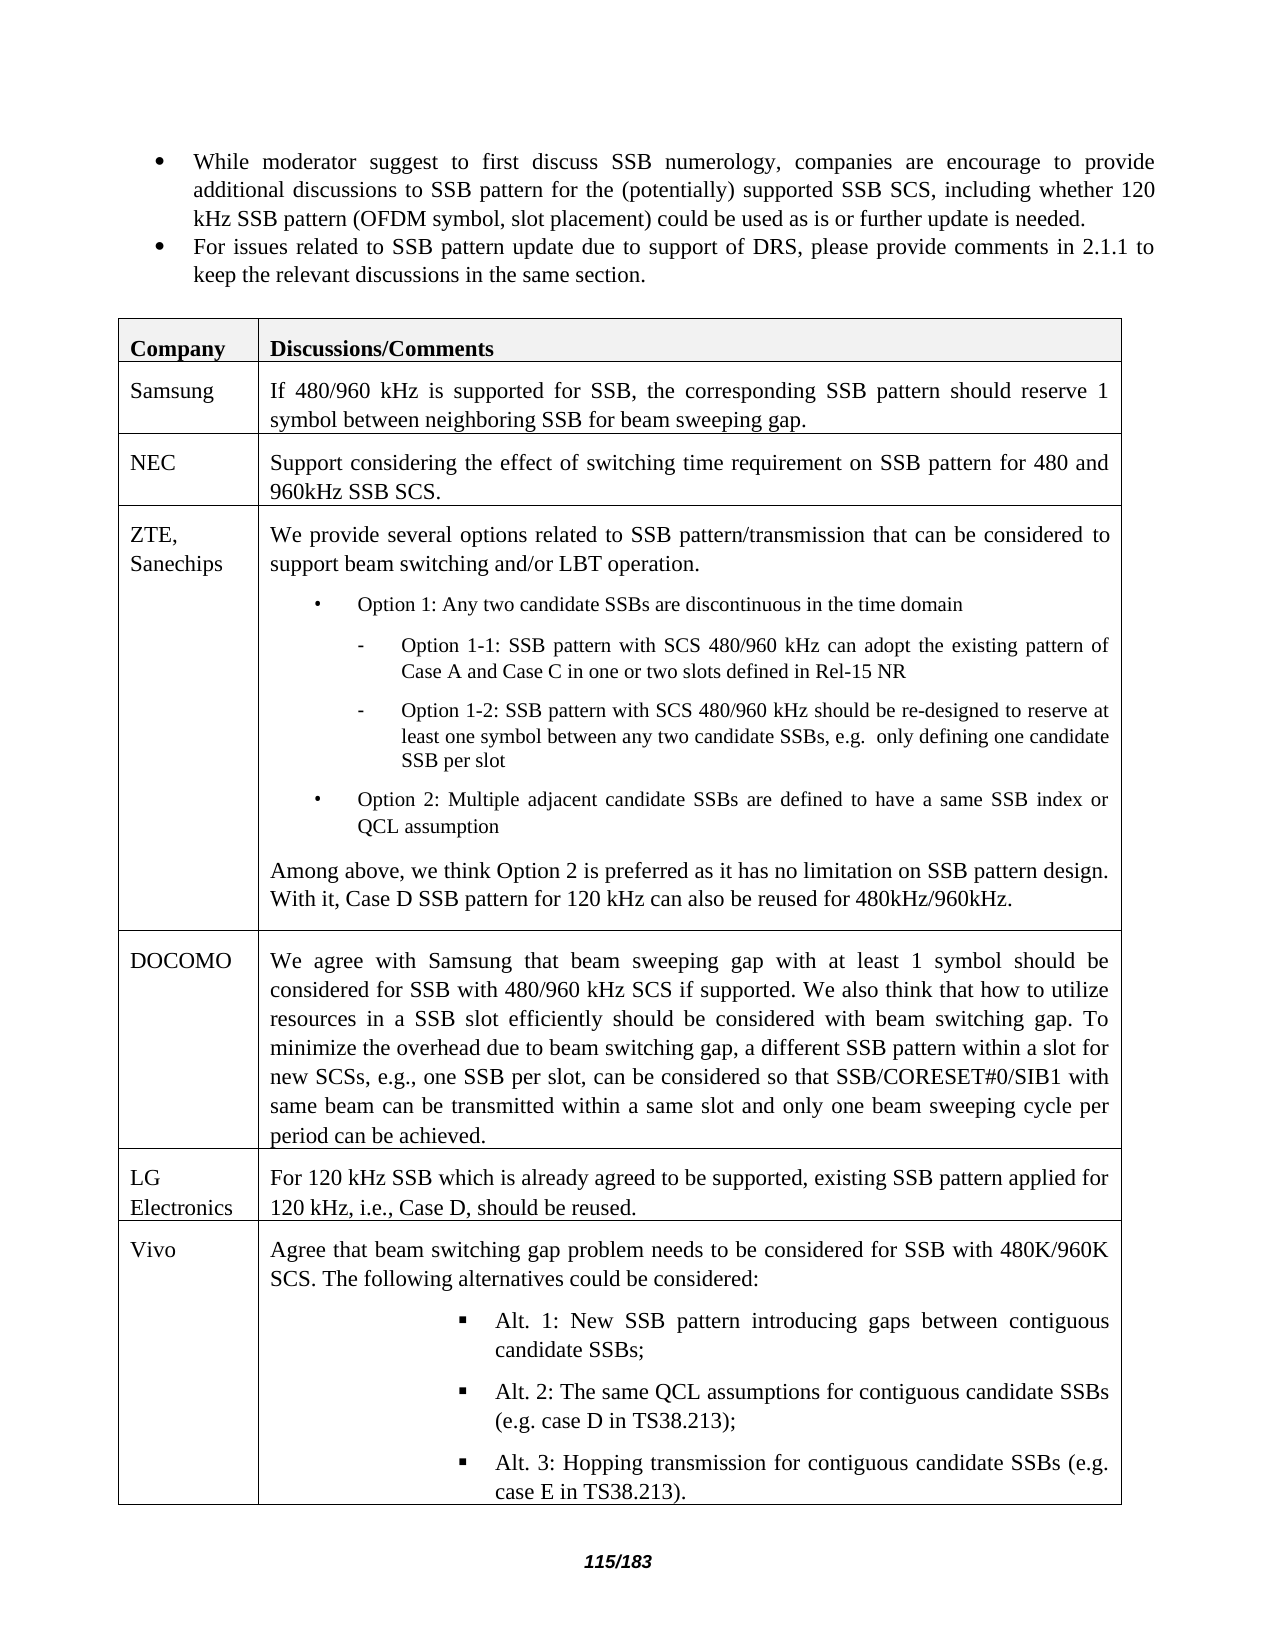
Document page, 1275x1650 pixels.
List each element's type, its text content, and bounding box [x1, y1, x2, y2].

table_header Company [119, 319, 258, 361]
table_cell For 120 kHz SSB which is already agreed to be supported, existing SSB pattern applied for 120 kHz, i.e., Case D, should be reused. [259, 1149, 1121, 1220]
table_header Discussions/Comments [259, 319, 1121, 361]
table_cell NEC [119, 434, 258, 505]
table_cell Samsung [119, 362, 258, 433]
table_cell We agree with Samsung that beam sweeping gap with at least 1 symbol should be considered for SSB with 480/960 kHz SCS if supported. We also think that how to utilize resources in a SSB slot efficiently should be considered with beam switching gap. To minimize the overhead due to beam switching gap, a different SSB pattern within a slot for new SCSs, e.g., one SSB per slot, can be considered so that SSB/CORESET#0/SIB1 with same beam can be transmitted within a same slot and only one beam sweeping cycle per period can be achieved. [259, 931, 1121, 1148]
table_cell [259, 1221, 1121, 1504]
table_cell ZTE, Sanechips [119, 506, 258, 930]
list While moderator suggest to first discuss SSB numerology, companies are encourage to provide additional discussions to SSB pattern for the (potentially) supported SSB SCS, including whether 120 kHz SSB pattern (OFDM symbol, slot placement) could be used as is or further update is needed. [156, 148, 1157, 231]
table_cell LG Electronics [119, 1149, 258, 1220]
table_cell Support considering the effect of switching time requirement on SSB pattern for 480 and 960kHz SSB SCS. [259, 434, 1121, 505]
table_cell We provide several options related to SSB pattern/transmission that can be considered to support beam switching and/or LBT operation. Option 1: Any two candidate SSBs are discontinuous in the time domain Option 1-1: SSB pattern with SCS 480/960 kHz can adopt the existing pattern of Case A and Case C in one or two slots defined in Rel-15 NR Option 1-2: SSB pattern with SCS 480/960 kHz should be re-designed to reserve at least one symbol between any two candidate SSBs, e.g. only defining one candidate SSB per slot Option 2: Multiple adjacent candidate SSBs are defined to have a same SSB index or QCL assumption Among above, we think Option 2 is preferred as it has no limitation on SSB pattern design. With it, Case D SSB pattern for 120 kHz can also be reused for 480kHz/960kHz. [259, 506, 1121, 930]
list For issues related to SSB pattern update due to support of DRS, please provide comments in 2.1.1 to keep the relevant discussions in the same section. [156, 233, 1157, 288]
table_cell If 480/960 kHz is supported for SSB, the corresponding SSB pattern should reserve 1 symbol between neighboring SSB for beam sweeping gap. [259, 362, 1121, 433]
table_cell Vivo [119, 1221, 258, 1504]
table_cell DOCOMO [119, 931, 258, 1148]
